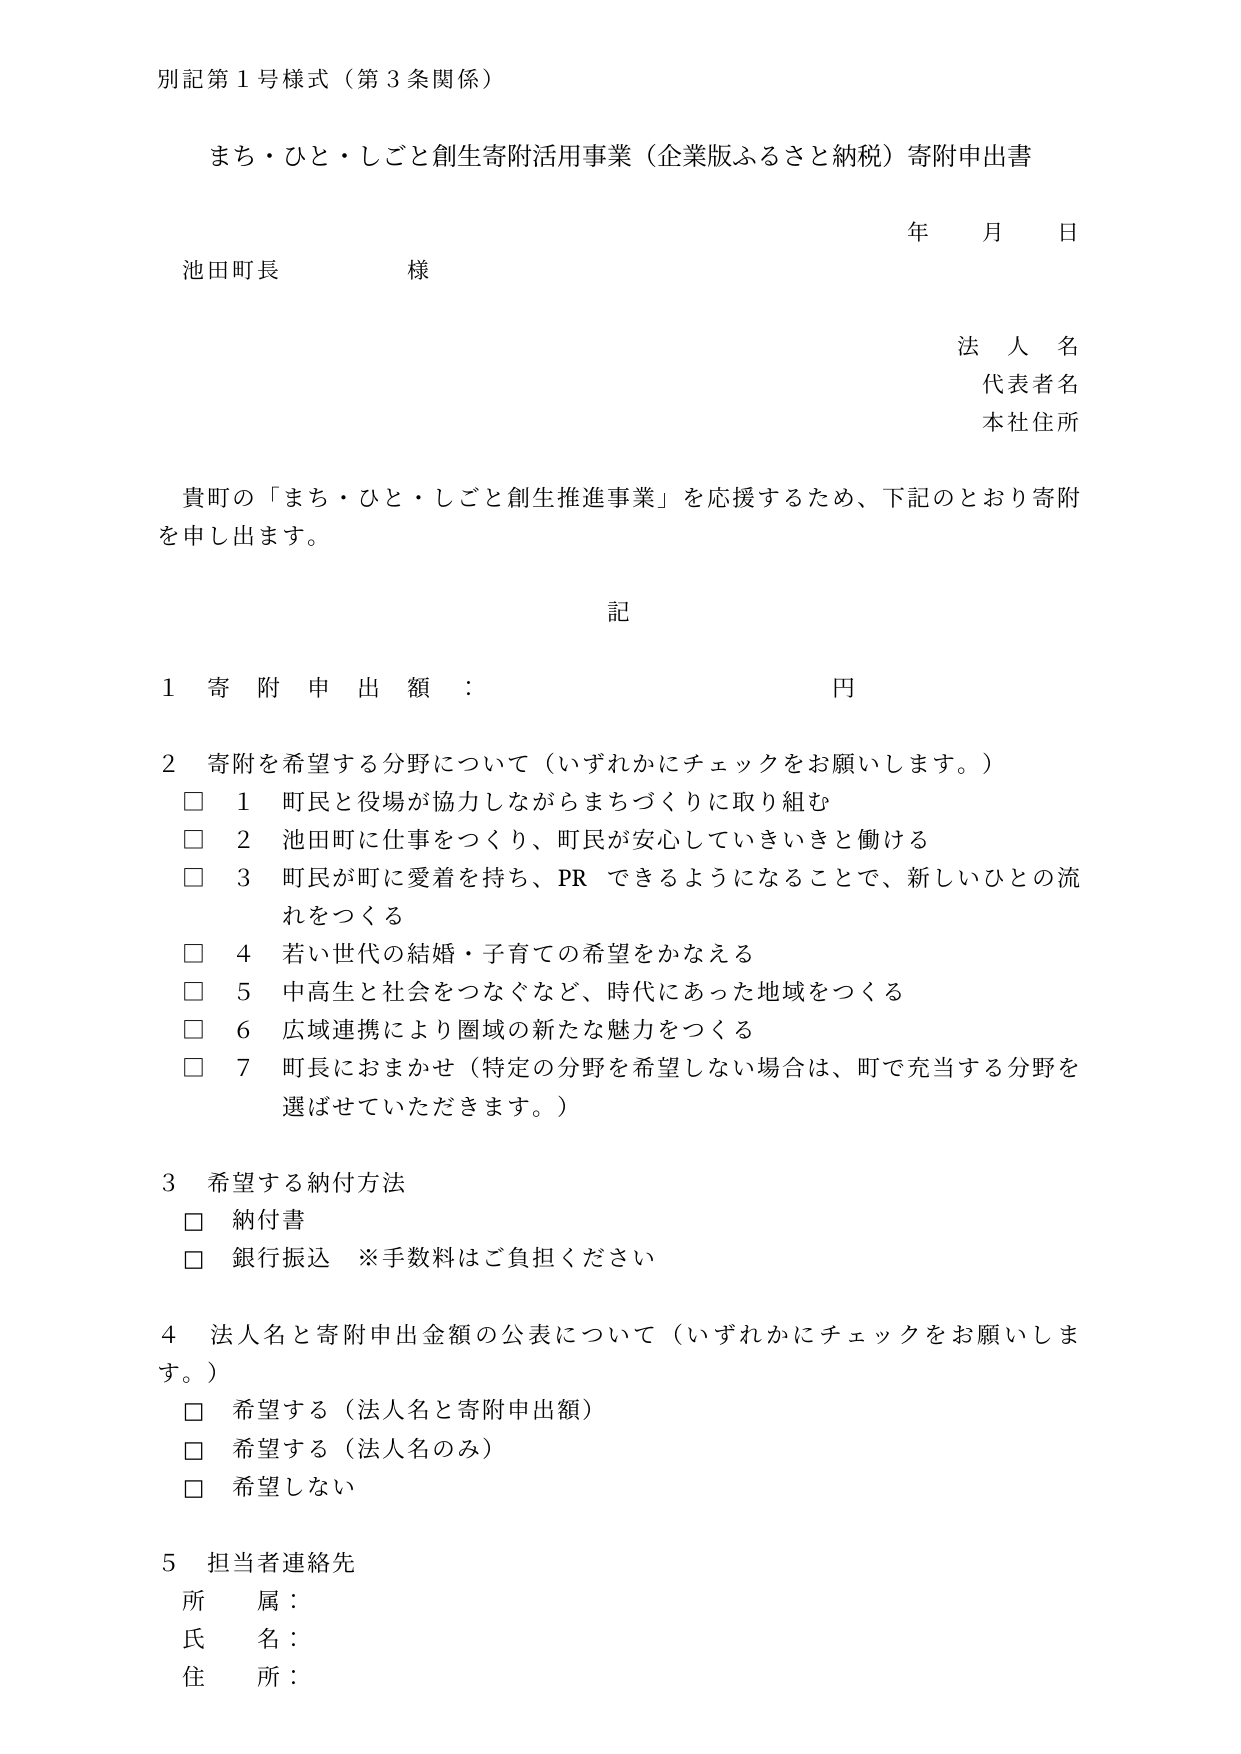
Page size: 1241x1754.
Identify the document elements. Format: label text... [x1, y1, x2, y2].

text □ ７ 町長におまかせ（特定の分野を希望しない場合は、町で充当する分野を選ばせていただきます。） [158, 1048, 1083, 1124]
text ５ 担当者連絡先 [158, 1542, 1083, 1580]
text 氏 名： [158, 1618, 1083, 1656]
text □ １ 町民と役場が協力しながらまちづくりに取り組む [158, 782, 1083, 820]
text 所 属： [158, 1580, 1083, 1618]
text 法 人 名 [158, 326, 1083, 364]
text □ 希望する（法人名のみ） [158, 1428, 1083, 1466]
text 池田町長 様 [158, 249, 1083, 288]
text □ ３ 町民が町に愛着を持ち、PRできるようになることで、新しいひとの流れをつくる [158, 858, 1083, 934]
text 貴町の「まち・ひと・しごと創生推進事業」を応援するため、下記のとおり寄附を申し出ます。 [158, 478, 1083, 554]
list 納付書 [181, 1200, 1083, 1238]
text □ ４ 若い世代の結婚・子育ての希望をかなえる [158, 934, 1083, 972]
text 本社住所 [158, 402, 1083, 440]
text □ ５ 中高生と社会をつなぐなど、時代にあった地域をつくる [158, 972, 1083, 1010]
text まち・ひと・しごと創生寄附活用事業（企業版ふるさと納税）寄附申出書 [158, 136, 1083, 173]
text 代表者名 [158, 364, 1083, 402]
text ４ 法人名と寄附申出金額の公表について（いずれかにチェックをお願いします。） [158, 1314, 1083, 1390]
text □ ２ 池田町に仕事をつくり、町民が安心していきいきと働ける [158, 820, 1083, 858]
text ２ 寄附を希望する分野について（いずれかにチェックをお願いします。） [158, 744, 1083, 782]
text □ ６ 広域連携により圏域の新たな魅力をつくる [158, 1010, 1083, 1048]
subtitle 記 [158, 592, 1083, 630]
list 銀行振込 ※手数料はご負担ください [181, 1238, 1083, 1276]
text ３ 希望する納付方法 [158, 1162, 1083, 1200]
text □ 希望する（法人名と寄附申出額） [158, 1390, 1083, 1428]
text 住 所： [158, 1656, 1083, 1694]
text 別記第１号様式（第３条関係） [158, 59, 1083, 97]
text １ 寄 附 申 出 額 ： 円 [158, 668, 1083, 706]
text 年 月 日 [158, 212, 1083, 249]
text □ 希望しない [158, 1466, 1083, 1504]
